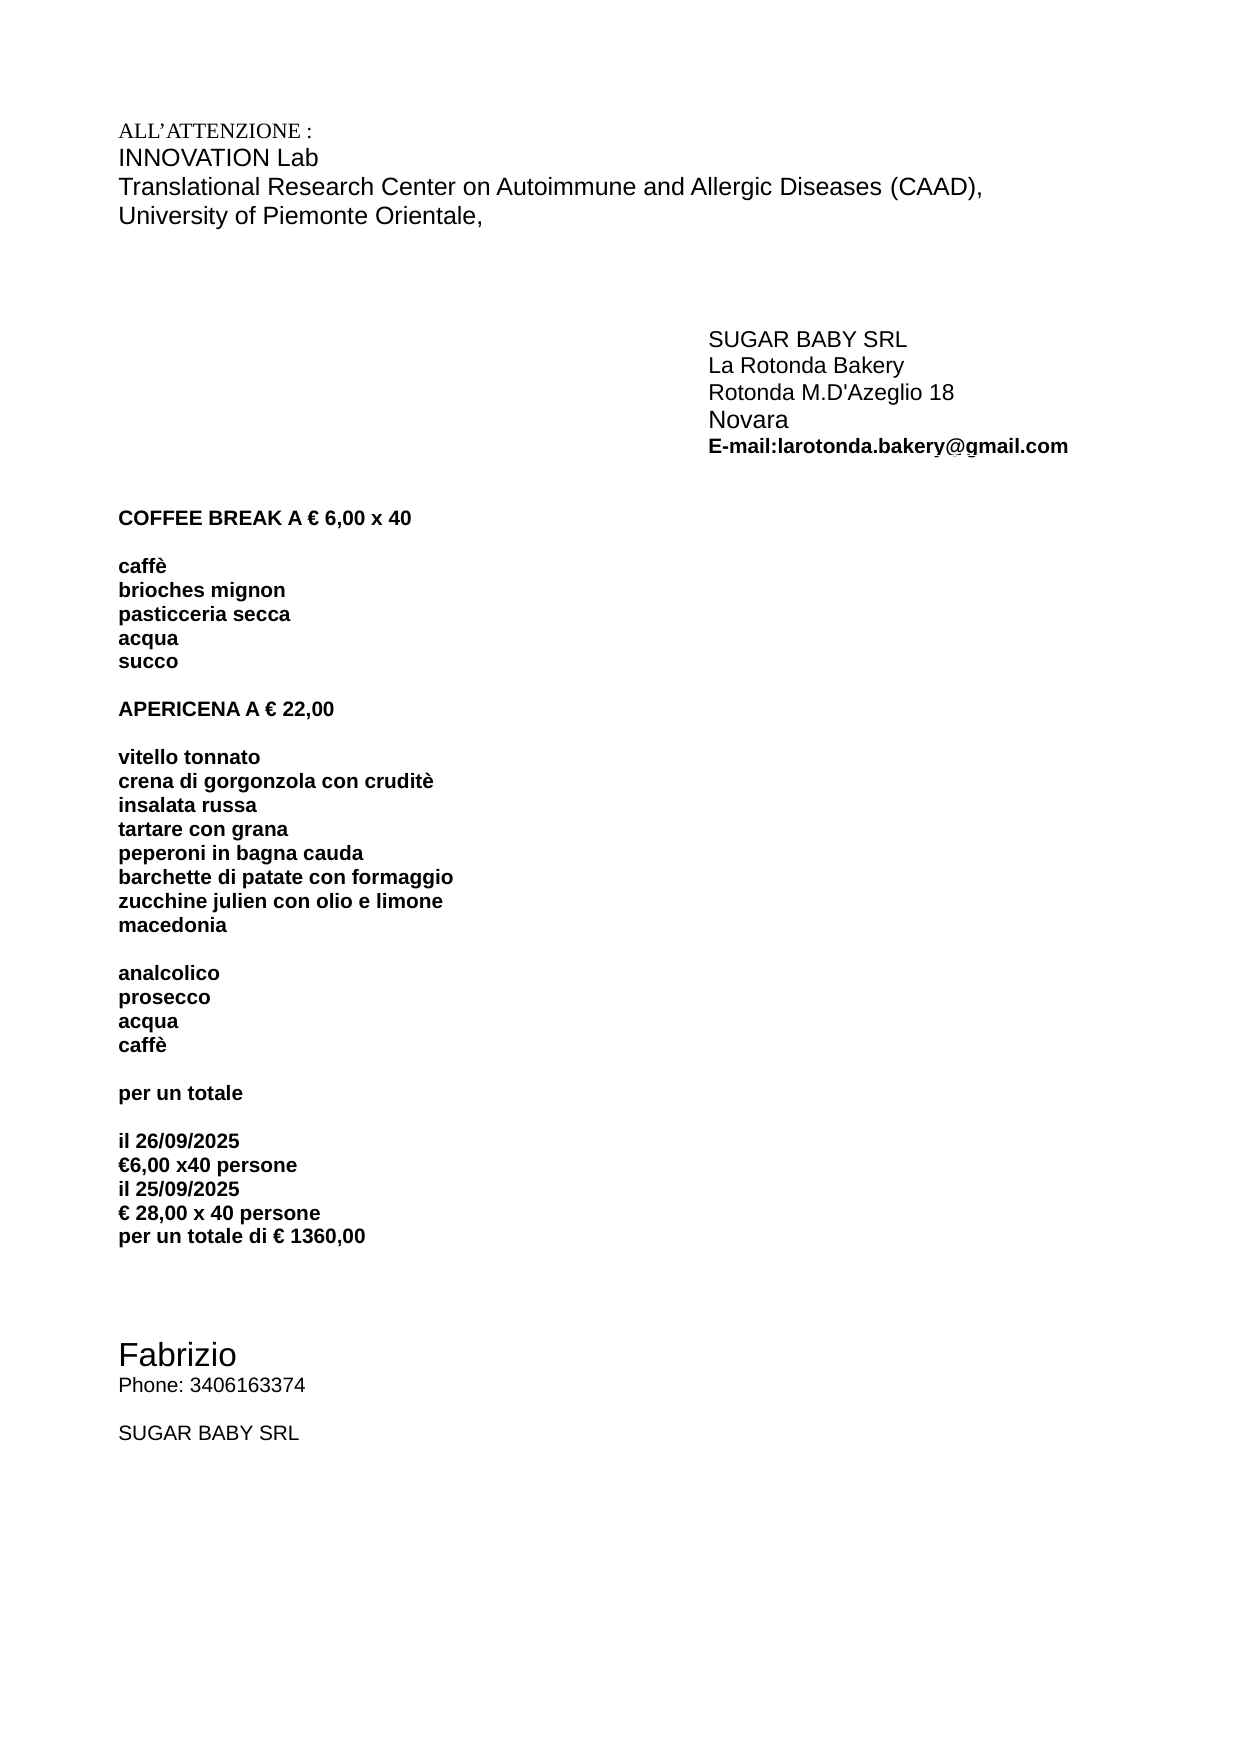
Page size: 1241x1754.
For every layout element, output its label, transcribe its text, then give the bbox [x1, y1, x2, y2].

text University of Piemonte Orientale, [118, 201, 1122, 229]
text macedonia [118, 913, 1122, 937]
text INNOVATION Lab [118, 143, 1122, 172]
text acqua [118, 1009, 1122, 1033]
text €6,00 x40 persone [118, 1152, 1122, 1176]
text APERICENA A € 22,00 [118, 697, 1122, 721]
text COFFEE BREAK A € 6,00 x 40 [118, 506, 1122, 529]
text analcolico [118, 961, 1122, 985]
text il 26/09/2025 [118, 1128, 1122, 1152]
text succo [118, 649, 1122, 673]
text Translational Research Center on Autoimmune and Allergic Diseases (CAAD), [118, 172, 1122, 201]
text ALL’ATTENZIONE : [118, 118, 1122, 143]
text caffè [118, 1033, 1122, 1057]
text prosecco [118, 985, 1122, 1009]
text E-mail:larotonda.bakery@gmail.com [634, 434, 1122, 458]
text il 25/09/2025 [118, 1176, 1122, 1200]
text caffè [118, 553, 1122, 577]
text barchette di patate con formaggio [118, 865, 1122, 889]
text Rotonda M.D'Azeglio 18 [634, 378, 1122, 405]
text € 28,00 x 40 persone [118, 1200, 1122, 1224]
text SUGAR BABY SRL [634, 326, 1122, 352]
text brioches mignon [118, 577, 1122, 601]
text pasticceria secca [118, 601, 1122, 625]
text peperoni in bagna cauda [118, 841, 1122, 865]
text SUGAR BABY SRL [118, 1421, 1122, 1445]
text insalata russa [118, 793, 1122, 817]
text per un totale [118, 1081, 1122, 1104]
text tartare con grana [118, 817, 1122, 841]
text per un totale di € 1360,00 [118, 1224, 1122, 1248]
text vitello tonnato [118, 745, 1122, 769]
text zucchine julien con olio e limone [118, 889, 1122, 913]
text La Rotonda Bakery [634, 352, 1122, 378]
text Novara [634, 405, 1122, 434]
text crena di gorgonzola con cruditè [118, 769, 1122, 793]
text Phone: 3406163374 [118, 1373, 1122, 1397]
text Fabrizio [118, 1335, 1122, 1373]
text acqua [118, 625, 1122, 649]
